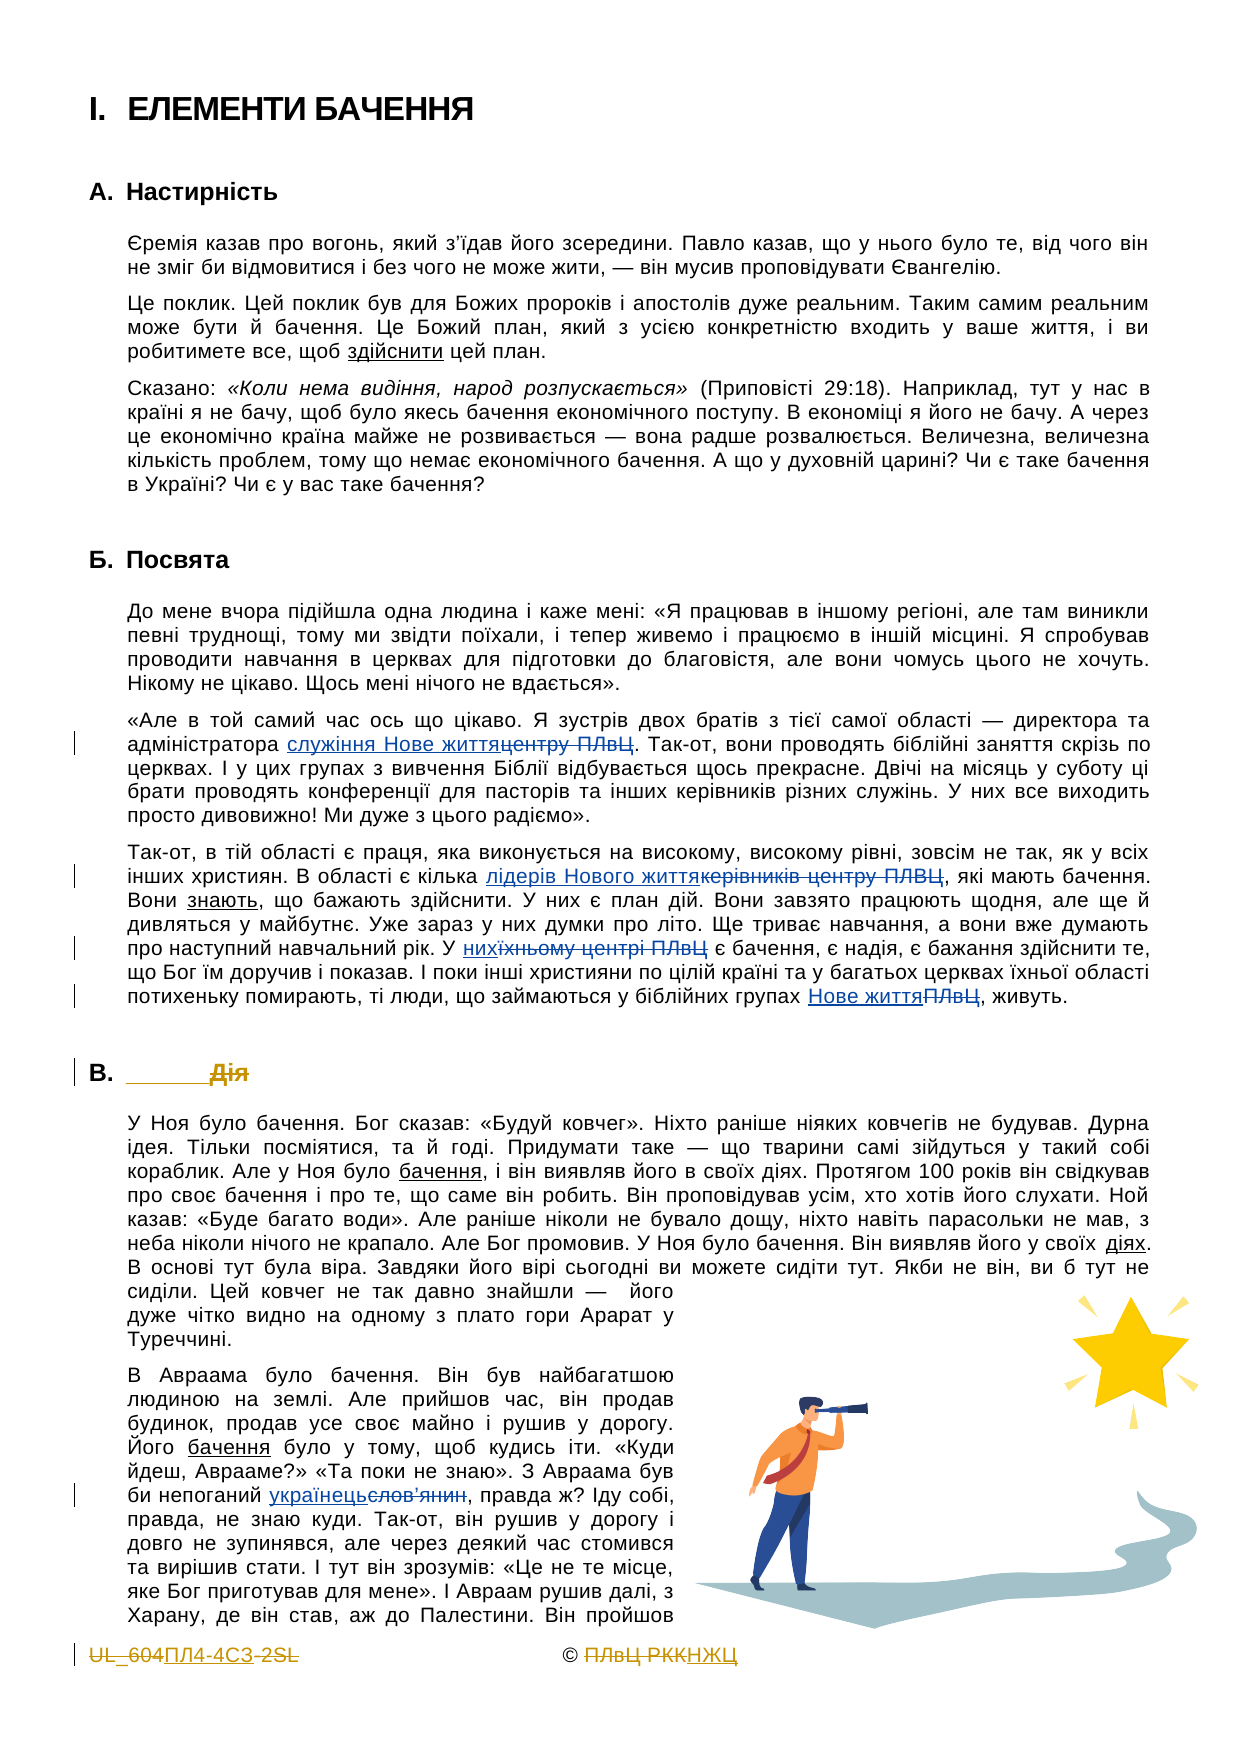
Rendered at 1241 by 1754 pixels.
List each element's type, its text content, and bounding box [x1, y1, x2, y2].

picture [693, 1295, 1199, 1629]
text До мене вчора підійшла одна людина і каже мені: «Я працював в іншому регіоні, але там виникли певні труднощі, тому ми звідти поїхали, і тепер живемо і працюємо в іншій місцині. Я спробував проводити навчання в церквах для підготовки до благовістя, але вони чомусь цього не хочуть. Нікому не цікаво. Щось мені нічого не вдається». [127, 599, 1152, 695]
subtitle В. [89, 1057, 1152, 1086]
text «Але в той самий час ось що цікаво. Я зустрів двох братів з тієї самої області — директора та адміністратора . Так-от, вони проводять біблійні заняття скрізь по церквах. І у цих групах з вивчення Біблії відбувається щось прекрасне. Двічі на місяць у суботу ці брати проводять конференції для пасторів та інших керівників різних служінь. У них все виходить просто дивовижно! Ми дуже з цього радіємо». [127, 707, 1152, 827]
text Єремія казав про вогонь, який з’їдав його зсередини. Павло казав, що у нього було те, від чого він не зміг би відмовитися і без чого не може жити, — він мусив проповідувати Євангелію. [127, 231, 1152, 279]
subtitle I. Елементи бачення [89, 89, 1152, 127]
text У Ноя було бачення. Бог сказав: «Будуй ковчег». Ніхто раніше ніяких ковчегів не будував. Дурна ідея. Тільки посміятися, та й годі. Придумати таке — що тварини самі зійдуться у такий собі кораблик. Але у Ноя було бачення, і він виявляв його в своїх діях. Протягом 100 років він свідкував про своє бачення і про те, що саме він робить. Він проповідував усім, хто хотів його слухати. Ной казав: «Буде багато води». Але раніше ніколи не бувало дощу, ніхто навіть парасольки не мав, з неба ніколи нічого не крапало. Але Бог промовив. У Ноя було бачення. Він виявляв його у своїх діях. В основі тут була віра. Завдяки його вірі сьогодні ви можете сидіти тут. Якби не він, ви б тут не сиділи. Цей ковчег не так давно знайшли — його дуже чітко видно на одному з плато гори Арарат у Туреччині. [127, 1111, 1152, 1351]
subtitle А. Настирність [89, 177, 1152, 206]
text Так-от, в тій області є праця, яка виконується на високому, високому рівні, зовсім не так, як у всіх інших християн. В області є кілька , які мають бачення. Вони знають, що бажають здійснити. У них є план дій. Вони завзято працюють щодня, але ще й дивляться у майбутнє. Уже зараз у них думки про літо. Ще триває навчання, а вони вже думають про наступний навчальний рік. У є бачення, є надія, є бажання здійснити те, що Бог їм доручив і показав. І поки інші християни по цілій країні та у багатьох церквах їхньої області потихеньку помирають, ті люди, що займаються у біблійних групах , живуть. [127, 840, 1152, 1007]
text Сказано: «Коли нема видіння, народ розпускається» (Приповісті 29:18). Наприклад, тут у нас в країні я не бачу, щоб було якесь бачення економічного поступу. В економіці я його не бачу. А через це економічно країна майже не розвивається — вона радше розвалюється. Величезна, величезна кількість проблем, тому що немає економічного бачення. А що у духовній царині? Чи є таке бачення в Україні? Чи є у вас таке бачення? [127, 376, 1152, 495]
subtitle Б. Посвята [89, 545, 1152, 574]
text Це поклик. Цей поклик був для Божих пророків і апостолів дуже реальним. Таким самим реальним може бути й бачення. Це Божий план, який з усією конкретністю входить у ваше життя, і ви робитимете все, щоб здійснити цей план. [127, 291, 1152, 363]
